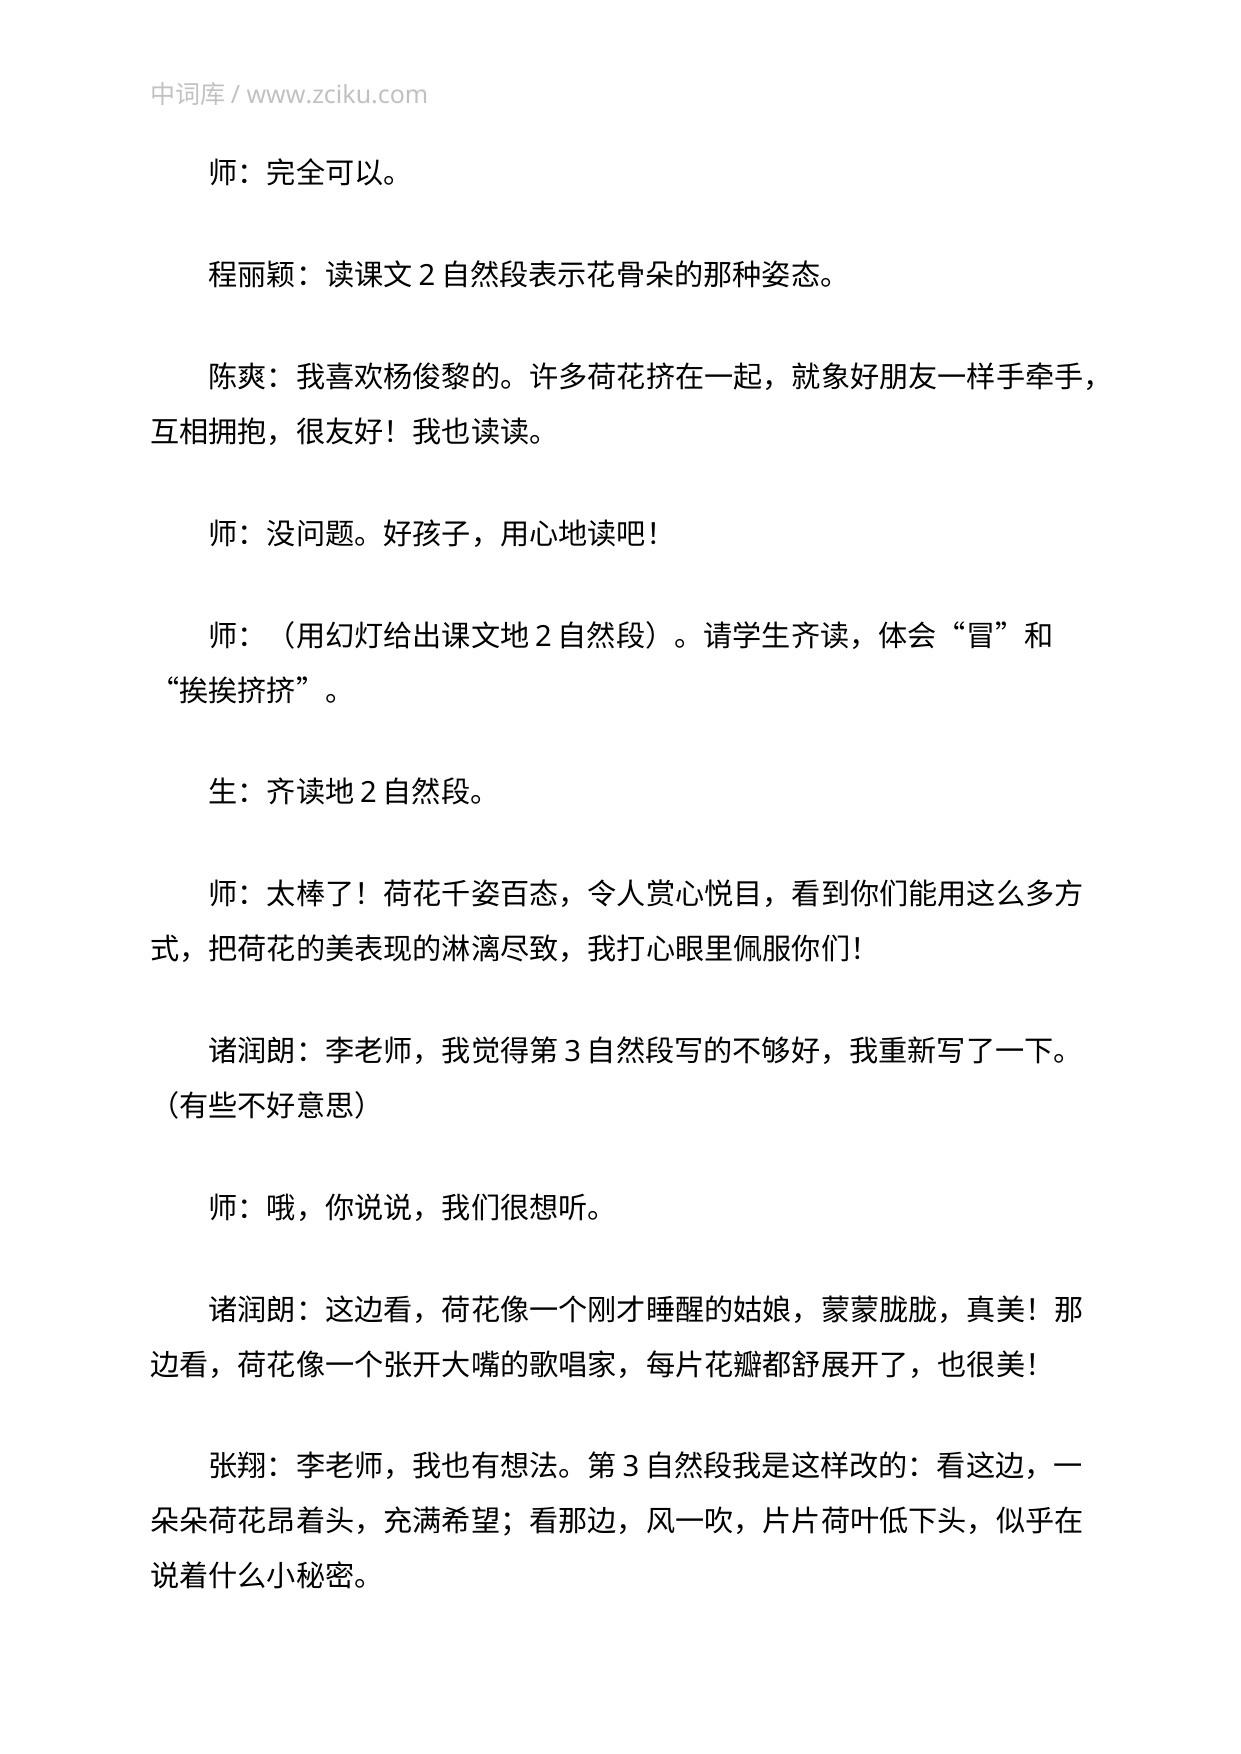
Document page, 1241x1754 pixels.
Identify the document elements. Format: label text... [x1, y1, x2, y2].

text 师：完全可以。 [150, 150, 1090, 192]
text 诸润朗：李老师，我觉得第3自然段写的不够好，我重新写了一下。（有些不好意思） [150, 1028, 1090, 1125]
text 师：太棒了！荷花千姿百态，令人赏心悦目，看到你们能用这么多方式，把荷花的美表现的淋漓尽致，我打心眼里佩服你们！ [150, 871, 1090, 968]
text 程丽颖：读课文2自然段表示花骨朵的那种姿态。 [150, 252, 1090, 294]
text 师：没问题。好孩子，用心地读吧！ [150, 510, 1090, 553]
text 师：哦，你说说，我们很想听。 [150, 1184, 1090, 1227]
text 生：齐读地2自然段。 [150, 769, 1090, 811]
text 师：（用幻灯给出课文地2自然段）。请学生齐读，体会“冒”和“挨挨挤挤”。 [150, 612, 1090, 709]
text 张翔：李老师，我也有想法。第3自然段我是这样改的：看这边，一朵朵荷花昂着头，充满希望；看那边，风一吹，片片荷叶低下头，似乎在说着什么小秘密。 [150, 1443, 1090, 1595]
text 陈爽：我喜欢杨俊黎的。许多荷花挤在一起，就象好朋友一样手牵手，互相拥抱，很友好！我也读读。 [150, 354, 1090, 451]
text 诸润朗：这边看，荷花像一个刚才睡醒的姑娘，蒙蒙胧胧，真美！那边看，荷花像一个张开大嘴的歌唱家，每片花瓣都舒展开了，也很美！ [150, 1286, 1090, 1383]
